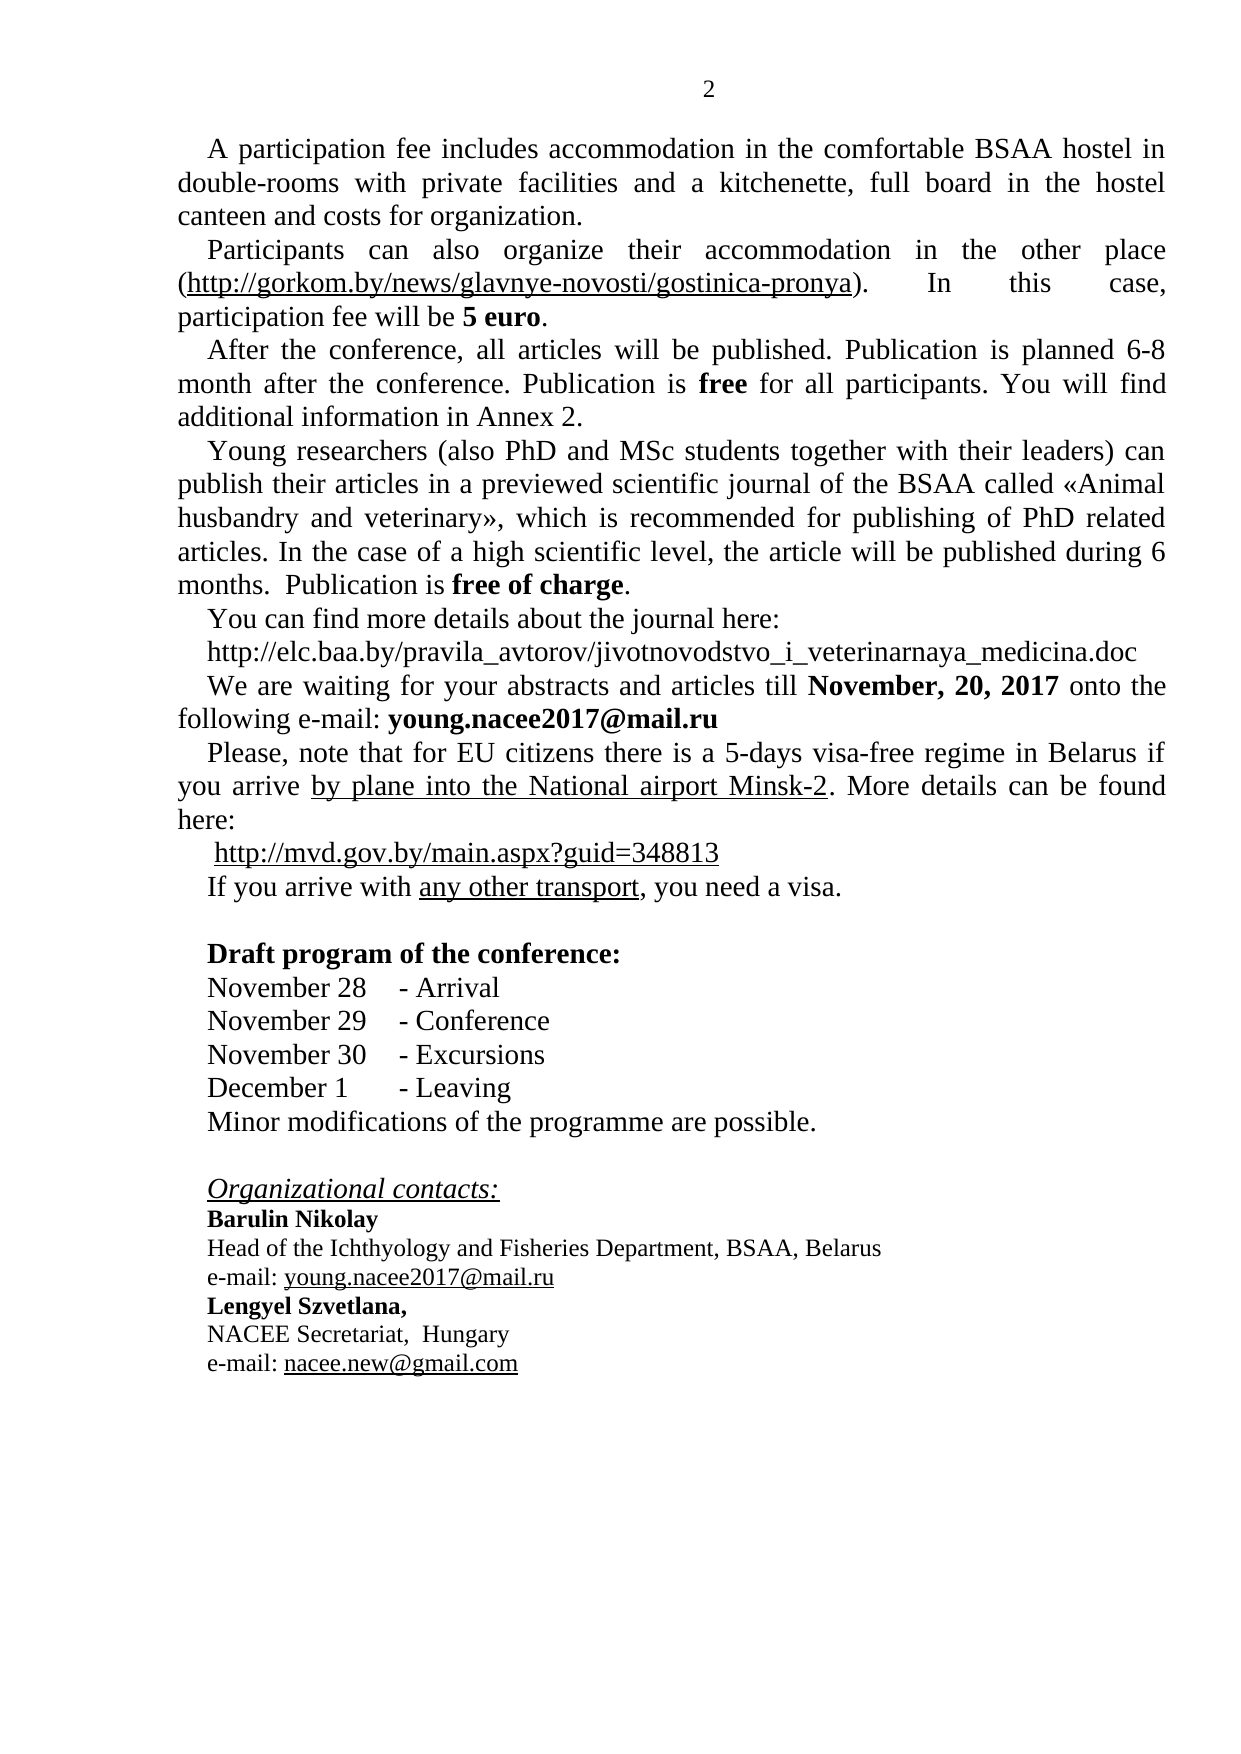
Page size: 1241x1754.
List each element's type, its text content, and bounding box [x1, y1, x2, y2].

text November 28 - Arrival [177, 970, 1167, 1003]
text Barulin Nikolay [177, 1204, 1167, 1233]
text Young researchers (also PhD and MSc students together with their leaders) can publish their articles in a previewed scientific journal of the BSAA called «Animal husbandry and veterinary», which is recommended for publishing of PhD related articles. In the case of a high scientific level, the article will be published during 6 months. Publication is free of charge. [177, 433, 1167, 601]
text December 1 - Leaving [177, 1070, 1167, 1104]
text NACEE Secretariat, Hungary [177, 1319, 1167, 1348]
text November 29 - Conference [177, 1003, 1167, 1037]
text A participation fee includes accommodation in the comfortable BSAA hostel in double-rooms with private facilities and a kitchenette, full board in the hostel canteen and costs for organization. [177, 131, 1167, 232]
text November 30 - Excursions [177, 1037, 1167, 1070]
text Draft program of the conference: [177, 936, 1167, 970]
text You can find more details about the journal here: [177, 601, 1167, 634]
text Minor modifications of the programme are possible. [177, 1104, 1167, 1137]
text Participants can also organize their accommodation in the other place (http://gorkom.by/news/glavnye-novosti/gostinica-pronya). In this case, participation fee will be 5 euro. [177, 232, 1167, 332]
text If you arrive with any other transport, you need a visa. [177, 869, 1167, 903]
text http://mvd.gov.by/main.aspx?guid=348813 [177, 836, 1167, 869]
text Lengyel Szvetlana, [177, 1291, 1167, 1319]
text Please, note that for EU citizens there is a 5-days visa-free regime in Belarus if you arrive by plane into the National airport Minsk-2. More details can be found here: [177, 735, 1167, 836]
text Organizational contacts: [177, 1171, 1167, 1204]
text We are waiting for your abstracts and articles till November, 20, 2017 onto the following e-mail: young.nacee2017@mail.ru [177, 668, 1167, 735]
text e-mail: nacee.new@gmail.com [177, 1348, 1167, 1377]
text e-mail: young.nacee2017@mail.ru [177, 1262, 1167, 1291]
text After the conference, all articles will be published. Publication is planned 6-8 month after the conference. Publication is free for all participants. You will find additional information in Annex 2. [177, 332, 1167, 433]
text Head of the Ichthyology and Fisheries Department, BSAA, Belarus [177, 1233, 1167, 1262]
text http://elc.baa.by/pravila_avtorov/jivotnovodstvo_i_veterinarnaya_medicina.doc [177, 634, 1167, 668]
